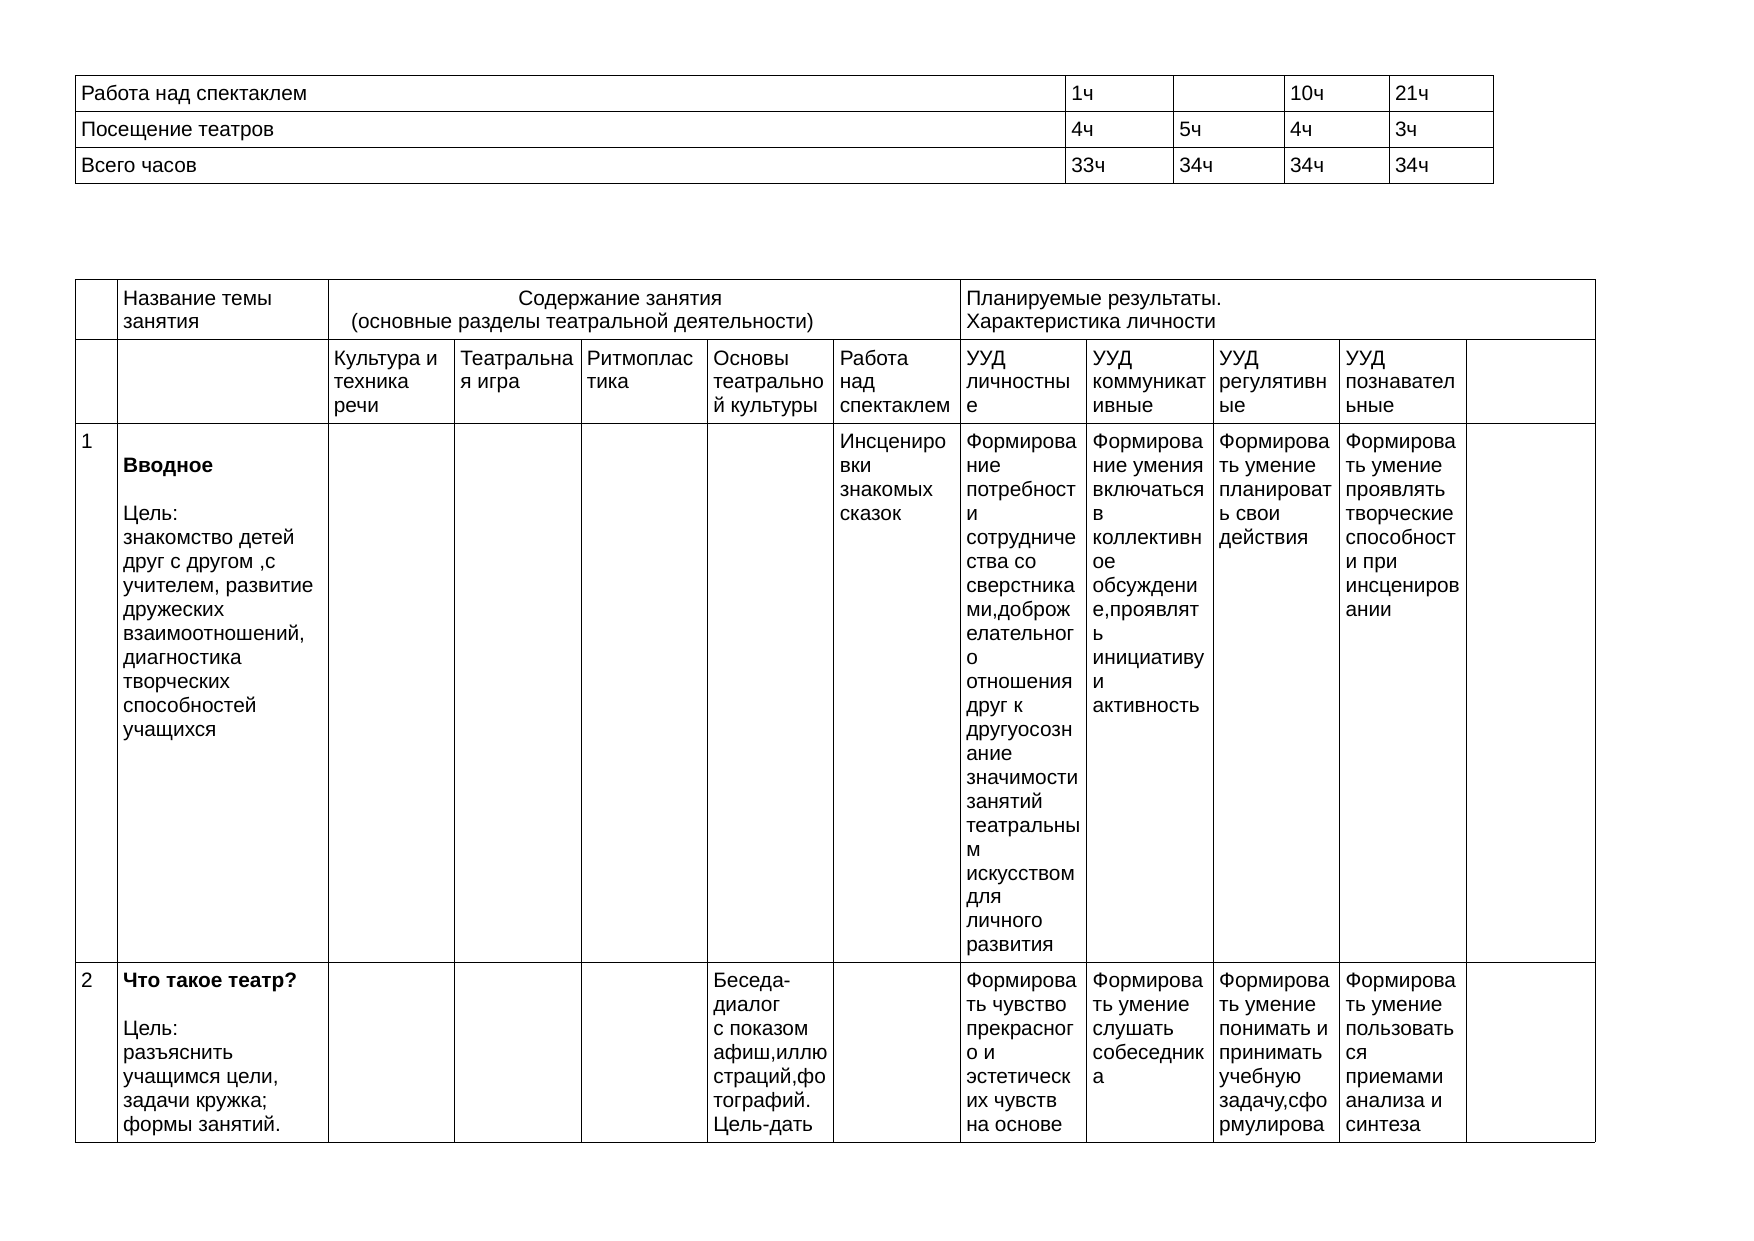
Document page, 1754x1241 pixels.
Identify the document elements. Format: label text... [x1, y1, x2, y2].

table_cell 2 [76, 963, 117, 1142]
table_cell Всего часов [76, 148, 1065, 183]
table_cell [582, 424, 707, 962]
table_cell [834, 963, 960, 1142]
table_cell Основы театральной культуры [708, 340, 833, 423]
table_cell Посещение театров [76, 112, 1065, 147]
table_cell 34ч [1390, 148, 1493, 183]
table_cell [455, 963, 581, 1142]
table_cell [582, 963, 707, 1142]
table_cell [76, 340, 117, 423]
table_cell Работа над спектаклем [76, 76, 1065, 111]
table_header Содержание занятия (основные разделы театральной деятельности) [329, 280, 960, 339]
table_cell [1174, 76, 1284, 111]
table_cell [329, 963, 454, 1142]
table_cell 34ч [1285, 148, 1389, 183]
table_cell Работа над спектаклем [834, 340, 960, 423]
table_cell Формировать умение планировать свои действия [1214, 424, 1339, 962]
table_cell 3ч [1390, 112, 1493, 147]
table_cell 4ч [1066, 112, 1173, 147]
table_header Название темы занятия [118, 280, 328, 339]
table_cell Культура и техника речи [329, 340, 454, 423]
table_cell Театральная игра [455, 340, 581, 423]
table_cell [1214, 963, 1339, 1142]
table_cell [1467, 424, 1595, 962]
table_cell Инсценировки знакомых сказок [834, 424, 960, 962]
table_cell [118, 340, 328, 423]
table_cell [1087, 963, 1213, 1142]
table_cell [961, 963, 1086, 1142]
table_cell [1467, 963, 1595, 1142]
table_header Планируемые результаты. Характеристика личности [961, 280, 1595, 339]
table_cell УУД познавательные [1340, 340, 1466, 423]
table_cell УУД личностные [961, 340, 1086, 423]
table_cell [1467, 340, 1595, 423]
table_cell Вводное Цель: знакомство детей друг с другом ,с учителем, развитие дружеских взаимоотношений, диагностика творческих способностей учащихся [118, 424, 328, 962]
table_cell 10ч [1285, 76, 1389, 111]
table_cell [708, 963, 833, 1142]
table_cell Формирование потребности сотрудничества со сверстниками,доброжелательного отношения друг к другуосознание значимости занятий театральным искусством для личного развития [961, 424, 1086, 962]
table_header [76, 280, 117, 339]
table_cell 33ч [1066, 148, 1173, 183]
table_cell Формирование умения включаться в коллективное обсуждение,проявлять инициативу и активность [1087, 424, 1213, 962]
table_cell Формировать умение проявлять творческие способности при инсценировании [1340, 424, 1466, 962]
table_cell [455, 424, 581, 962]
table_cell УУД коммуникативные [1087, 340, 1213, 423]
table_cell [708, 424, 833, 962]
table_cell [1340, 963, 1466, 1142]
table_cell УУД регулятивные [1214, 340, 1339, 423]
table_cell 21ч [1390, 76, 1493, 111]
table_cell 4ч [1285, 112, 1389, 147]
table_cell 5ч [1174, 112, 1284, 147]
table_cell 1ч [1066, 76, 1173, 111]
table_cell 1 [76, 424, 117, 962]
table_cell [329, 424, 454, 962]
table_cell Ритмопластика [582, 340, 707, 423]
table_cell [118, 963, 328, 1142]
table_cell 34ч [1174, 148, 1284, 183]
